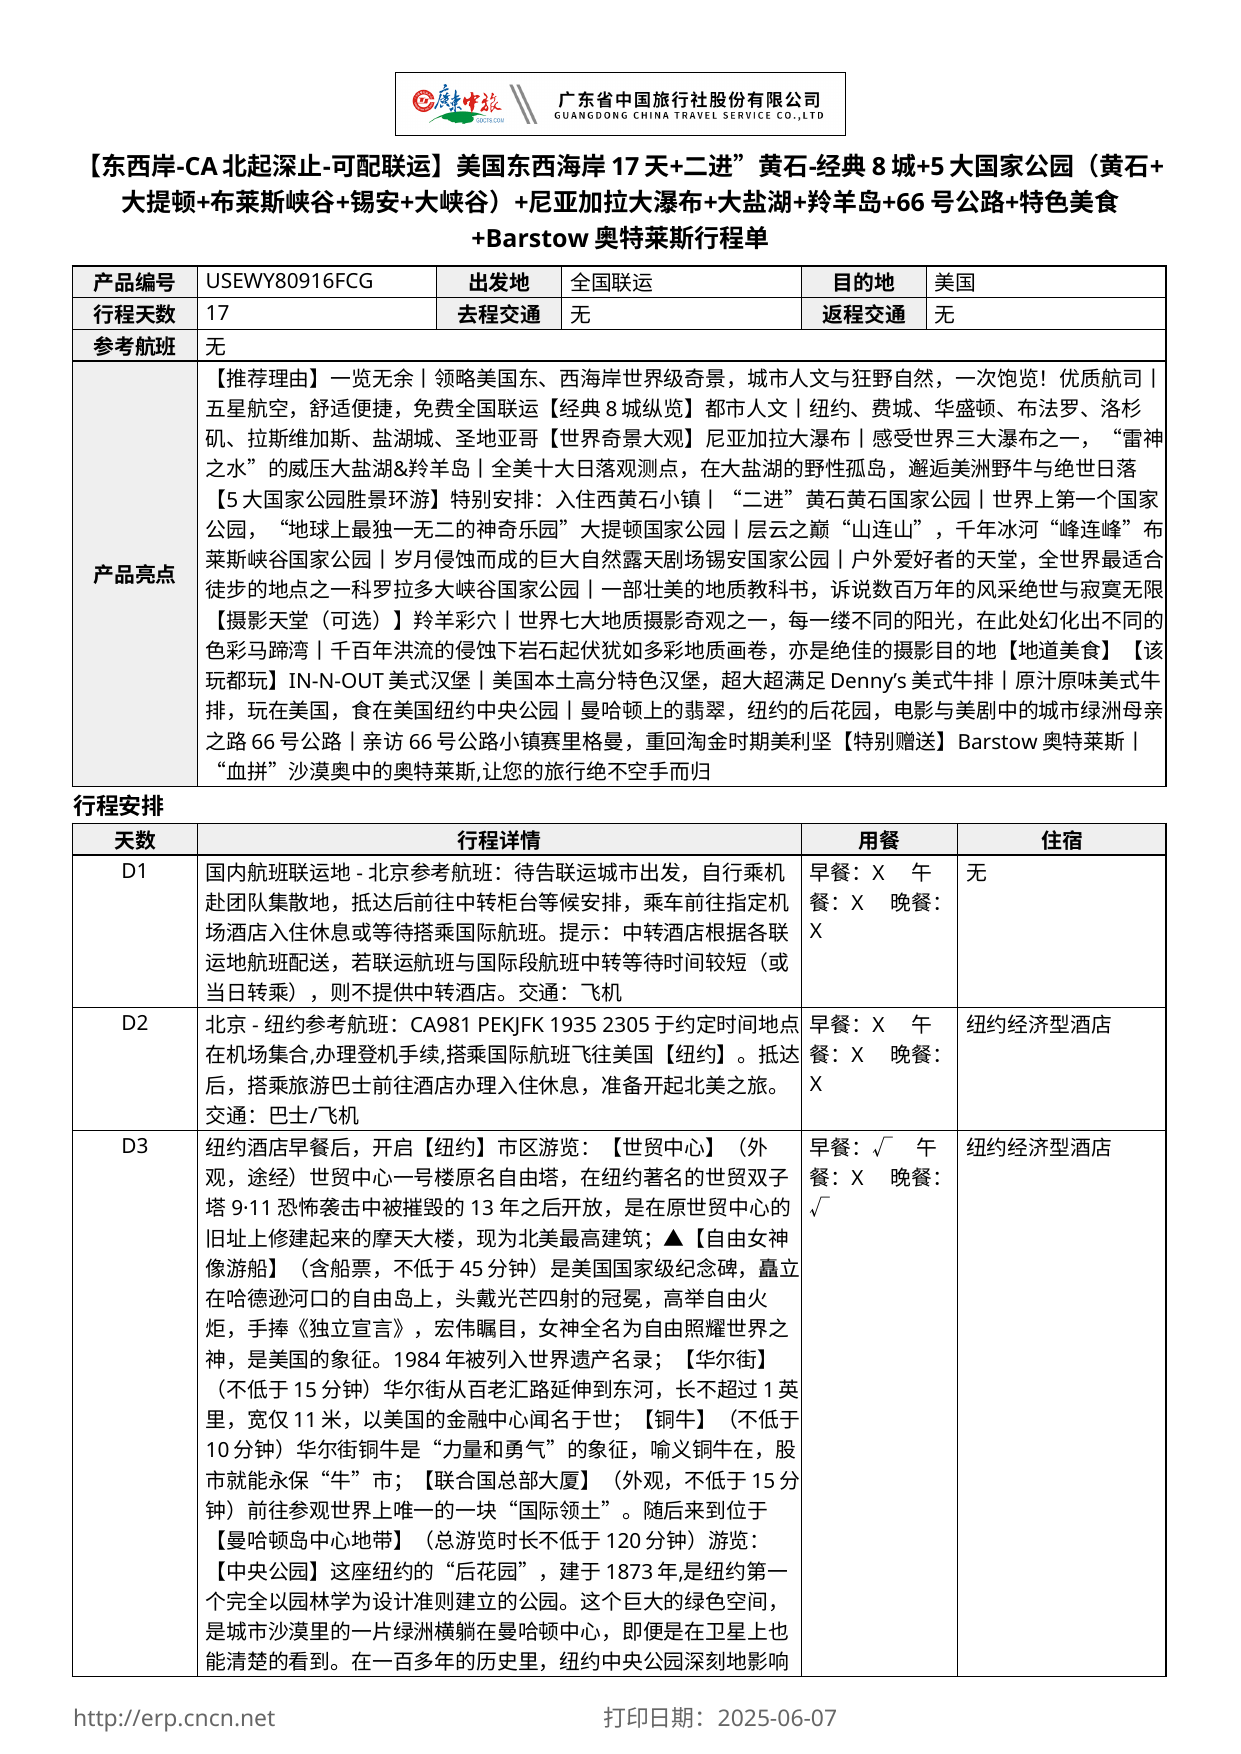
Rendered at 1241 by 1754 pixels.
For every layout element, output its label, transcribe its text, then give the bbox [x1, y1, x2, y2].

text 【东西岸-CA北起深止-可配联运】美国东西海岸17天+二进”黄石-经典8城+5大国家公园（黄石+大提顿+布莱斯峡谷+锡安+大峡谷）+尼亚加拉大瀑布+大盐湖+羚羊岛+66号公路+特色美食+Barstow奥特莱斯行程单 [73, 146, 1167, 255]
table_cell 17 [198, 298, 436, 329]
table_header 行程详情 [198, 824, 801, 854]
table_cell 国内航班联运地 - 北京 [198, 856, 801, 1007]
table_cell 参考航班 [73, 330, 197, 360]
table_cell 无 [958, 856, 1165, 1007]
table_header 天数 [73, 824, 197, 854]
table_cell 产品亮点 [73, 362, 197, 786]
table_cell D2 [73, 1008, 197, 1129]
table_cell 早餐：X 午餐：X 晚餐：X [802, 1008, 957, 1129]
table_cell 纽约 [198, 1131, 801, 1676]
table_cell 【推荐理由】 [198, 362, 1165, 786]
table_header USEWY80916FCG [198, 267, 436, 297]
table_cell 无 [198, 330, 1165, 360]
table_cell 返程交通 [802, 298, 926, 329]
table_cell 去程交通 [437, 298, 561, 329]
table_cell 早餐：X 午餐：X 晚餐：X [802, 856, 957, 1007]
table_cell 行程天数 [73, 298, 197, 329]
table_header 住宿 [958, 824, 1165, 854]
table_cell 纽约经济型酒店 [958, 1131, 1165, 1676]
table_cell 北京 - 纽约 [198, 1008, 801, 1129]
table_cell D1 [73, 856, 197, 1007]
table_cell 纽约经济型酒店 [958, 1008, 1165, 1129]
table_header 用餐 [802, 824, 957, 854]
picture [396, 73, 845, 135]
table_header 出发地 [437, 267, 561, 297]
table_header 目的地 [802, 267, 926, 297]
table_cell 无 [927, 298, 1165, 329]
table_header 全国联运 [562, 267, 801, 297]
table_header 产品编号 [73, 267, 197, 297]
table_cell 无 [562, 298, 801, 329]
table_header 美国 [927, 267, 1165, 297]
table_cell 早餐：√ 午餐：X 晚餐：√ [802, 1131, 957, 1676]
text 行程安排 [73, 788, 1167, 821]
table_cell D3 [73, 1131, 197, 1676]
